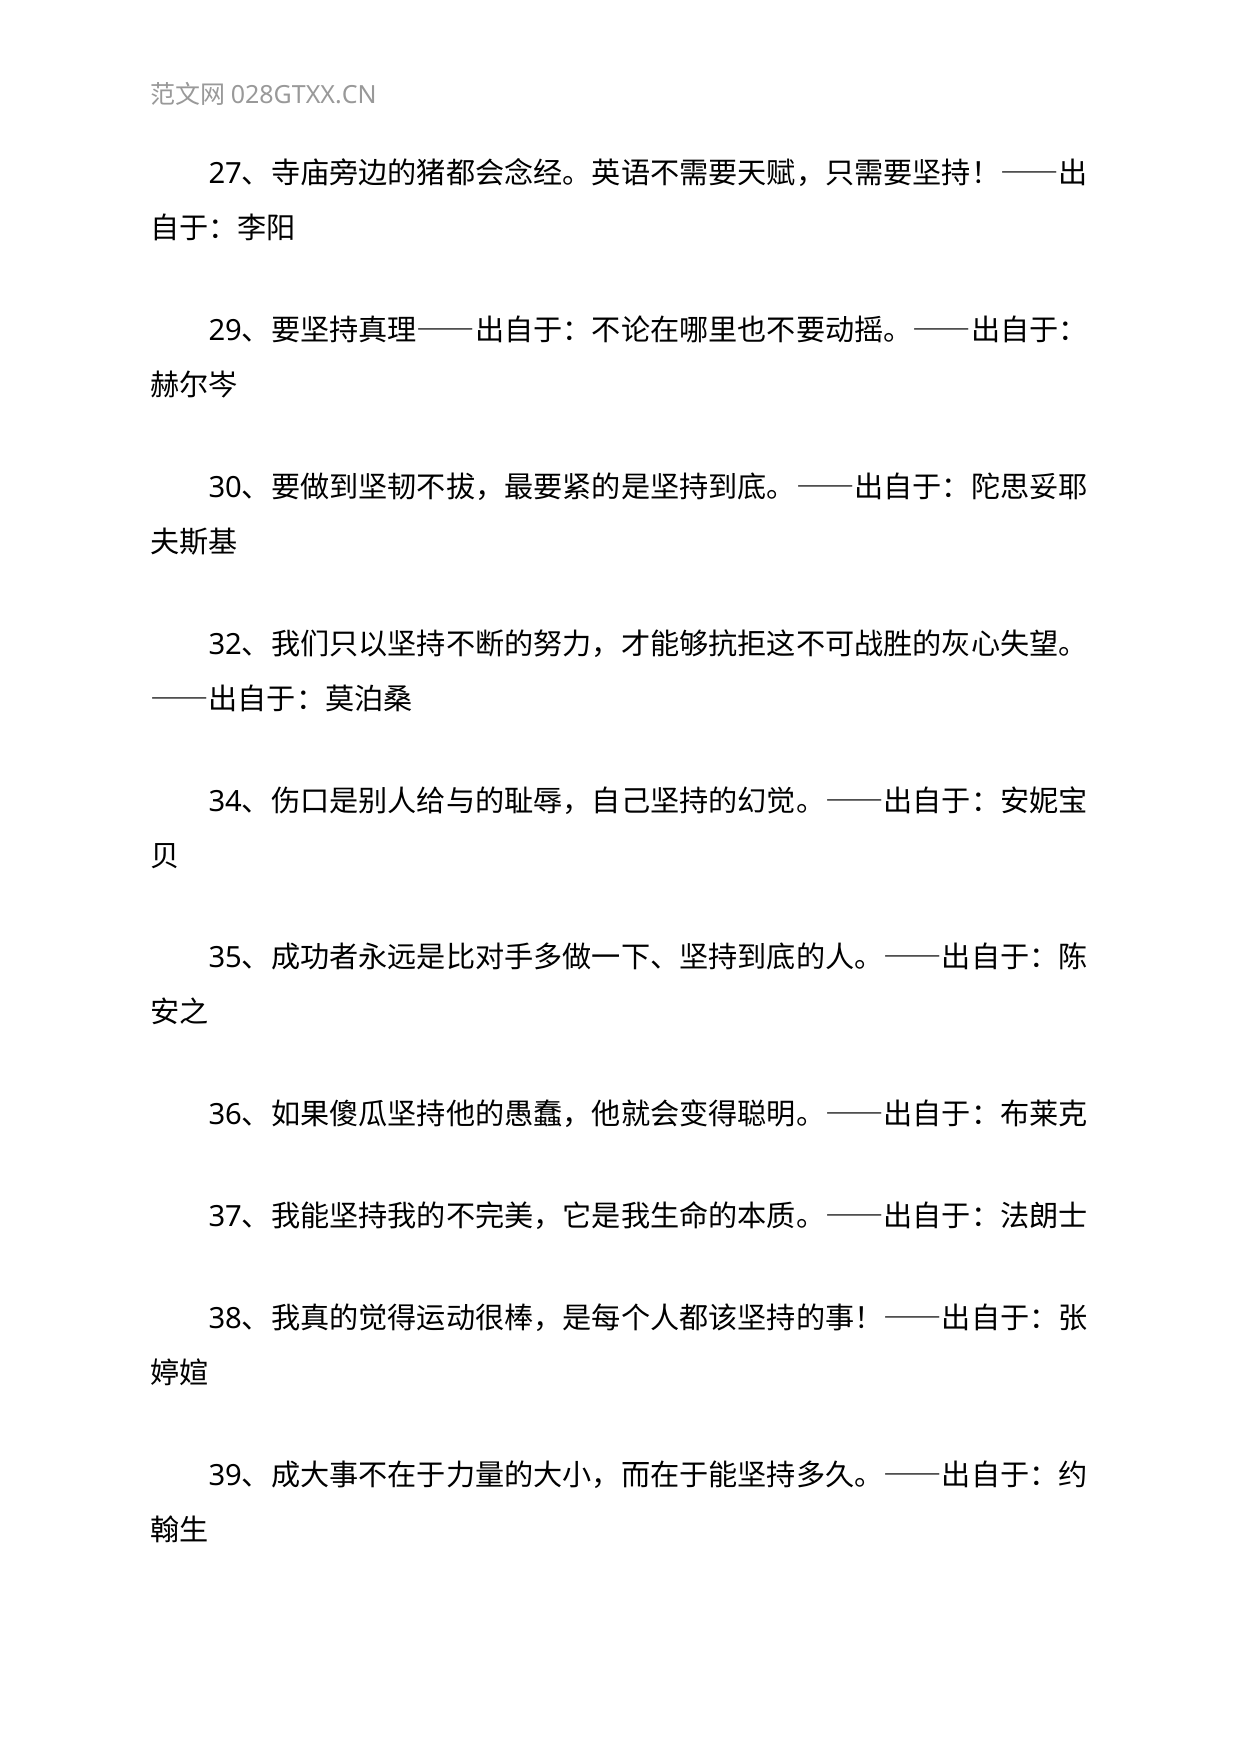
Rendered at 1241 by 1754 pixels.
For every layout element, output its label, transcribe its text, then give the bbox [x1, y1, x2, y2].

text 34、伤口是别人给与的耻辱，自己坚持的幻觉。——出自于：安妮宝贝 [150, 777, 1090, 874]
text 30、要做到坚韧不拔，最要紧的是坚持到底。——出自于：陀思妥耶夫斯基 [150, 463, 1090, 561]
text 38、我真的觉得运动很棒，是每个人都该坚持的事！——出自于：张婷媗 [150, 1294, 1090, 1392]
text 35、成功者永远是比对手多做一下、坚持到底的人。——出自于：陈安之 [150, 934, 1090, 1031]
text 32、我们只以坚持不断的努力，才能够抗拒这不可战胜的灰心失望。——出自于：莫泊桑 [150, 620, 1090, 718]
text 37、我能坚持我的不完美，它是我生命的本质。——出自于：法朗士 [150, 1193, 1090, 1235]
text 27、寺庙旁边的猪都会念经。英语不需要天赋，只需要坚持！——出自于：李阳 [150, 150, 1090, 247]
text 29、要坚持真理——出自于：不论在哪里也不要动摇。——出自于：赫尔岑 [150, 307, 1090, 404]
text 39、成大事不在于力量的大小，而在于能坚持多久。——出自于：约翰生 [150, 1451, 1090, 1549]
text 36、如果傻瓜坚持他的愚蠢，他就会变得聪明。——出自于：布莱克 [150, 1091, 1090, 1133]
